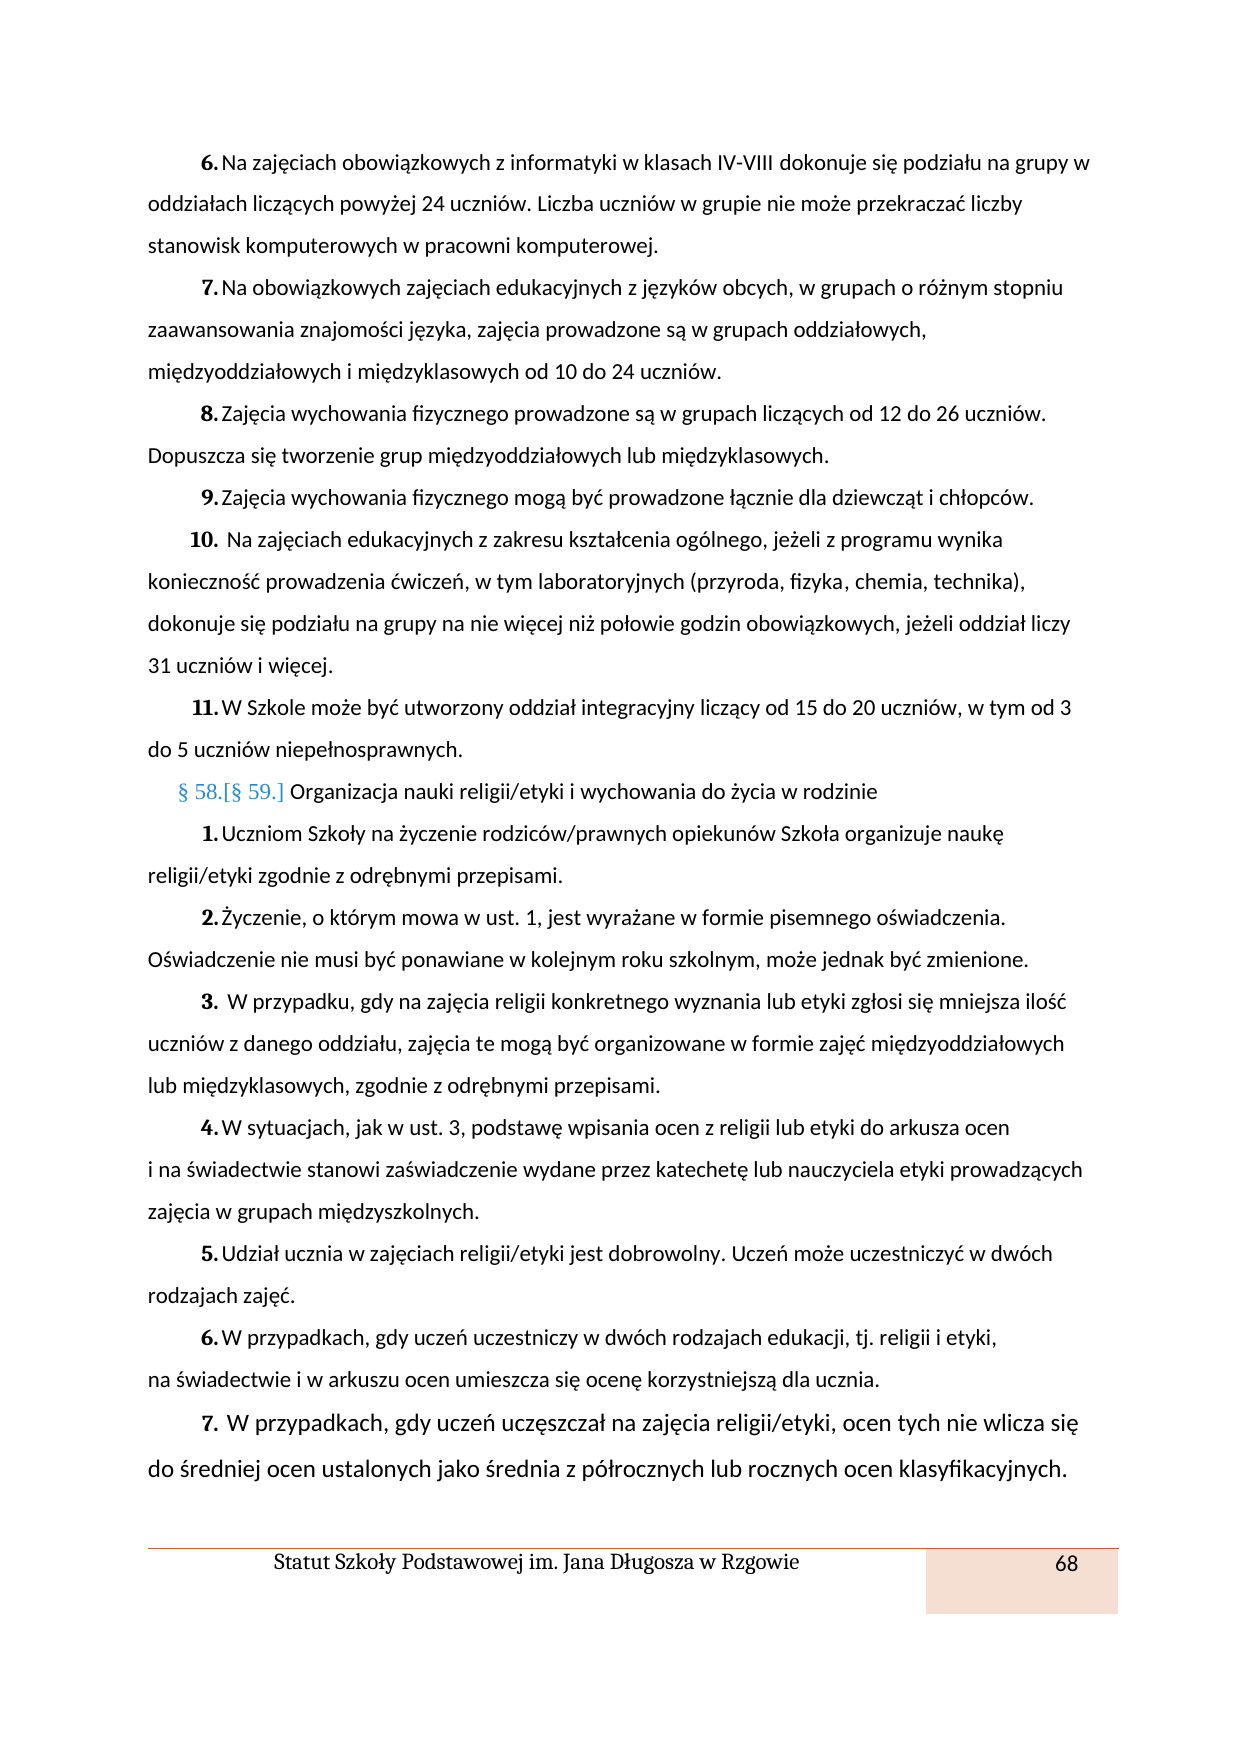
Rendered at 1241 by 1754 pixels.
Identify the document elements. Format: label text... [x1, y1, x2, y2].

list W Szkole może być utworzony oddział integracyjny liczący od 15 do 20 uczniów, w tym od 3 do 5 uczniów niepełnosprawnych. [148, 693, 1093, 763]
list W przypadkach, gdy uczeń uczęszczał na zajęcia religii/etyki, ocen tych nie wlicza się do średniej ocen ustalonych jako średnia z półrocznych lub rocznych ocen klasyfikacyjnych. [148, 1407, 1093, 1483]
list Zajęcia wychowania fizycznego prowadzone są w grupach liczących od 12 do 26 uczniów. Dopuszcza się tworzenie grup międzyoddziałowych lub międzyklasowych. [148, 399, 1093, 469]
list Zajęcia wychowania fizycznego mogą być prowadzone łącznie dla dziewcząt i chłopców. [148, 483, 1093, 511]
list Uczniom Szkoły na życzenie rodziców/prawnych opiekunów Szkoła organizuje naukę religii/etyki zgodnie z odrębnymi przepisami. [148, 819, 1093, 889]
list Na obowiązkowych zajęciach edukacyjnych z języków obcych, w grupach o różnym stopniu zaawansowania znajomości języka, zajęcia prowadzone są w grupach oddziałowych, międzyoddziałowych i międzyklasowych od 10 do 24 uczniów. [148, 273, 1093, 386]
list Na zajęciach obowiązkowych z informatyki w klasach IV-VIII dokonuje się podziału na grupy w oddziałach liczących powyżej 24 uczniów. Liczba uczniów w grupie nie może przekraczać liczby stanowisk komputerowych w pracowni komputerowej. [148, 148, 1093, 259]
list W przypadkach, gdy uczeń uczestniczy w dwóch rodzajach edukacji, tj. religii i etyki, na świadectwie i w arkuszu ocen umieszcza się ocenę korzystniejszą dla ucznia. [148, 1323, 1093, 1393]
list W przypadku, gdy na zajęcia religii konkretnego wyznania lub etyki zgłosi się mniejsza ilość uczniów z danego oddziału, zajęcia te mogą być organizowane w formie zajęć międzyoddziałowych lub międzyklasowych, zgodnie z odrębnymi przepisami. [148, 987, 1093, 1099]
list Udział ucznia w zajęciach religii/etyki jest dobrowolny. Uczeń może uczestniczyć w dwóch rodzajach zajęć. [148, 1239, 1093, 1309]
list W sytuacjach, jak w ust. 3, podstawę wpisania ocen z religii lub etyki do arkusza ocen i na świadectwie stanowi zaświadczenie wydane przez katechetę lub nauczyciela etyki prowadzących zajęcia w grupach międzyszkolnych. [148, 1113, 1093, 1225]
list Życzenie, o którym mowa w ust. 1, jest wyrażane w formie pisemnego oświadczenia. Oświadczenie nie musi być ponawiane w kolejnym roku szkolnym, może jednak być zmienione. [148, 903, 1093, 973]
list Na zajęciach edukacyjnych z zakresu kształcenia ogólnego, jeżeli z programu wynika konieczność prowadzenia ćwiczeń, w tym laboratoryjnych (przyroda, fizyka, chemia, technika), dokonuje się podziału na grupy na nie więcej niż połowie godzin obowiązkowych, jeżeli oddział liczy 31 uczniów i więcej. [148, 525, 1093, 679]
list Organizacja nauki religii/etyki i wychowania do życia w rodzinie [140, 777, 1093, 805]
